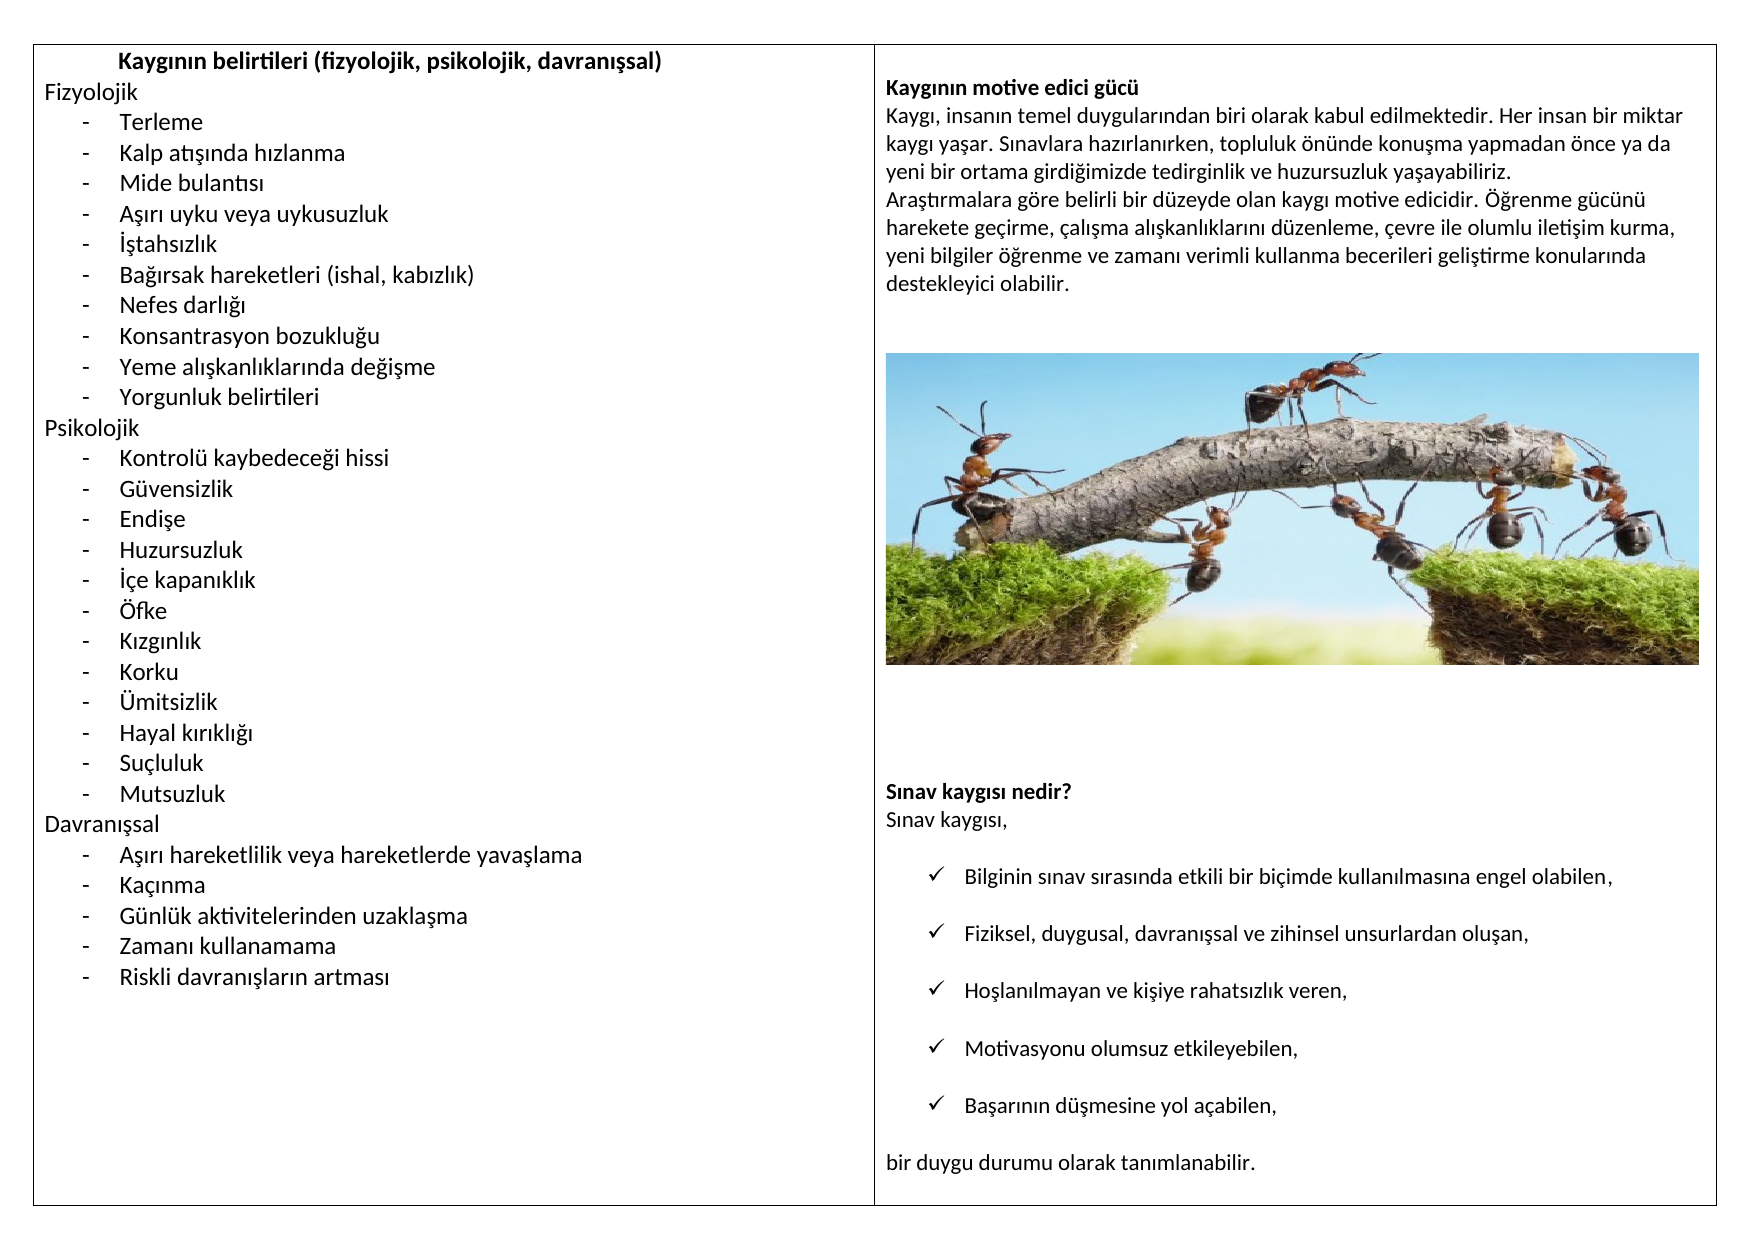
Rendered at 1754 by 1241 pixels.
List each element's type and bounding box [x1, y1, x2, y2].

table_cell [34, 45, 874, 1205]
picture [885, 353, 1699, 665]
table_cell [875, 45, 1716, 1205]
